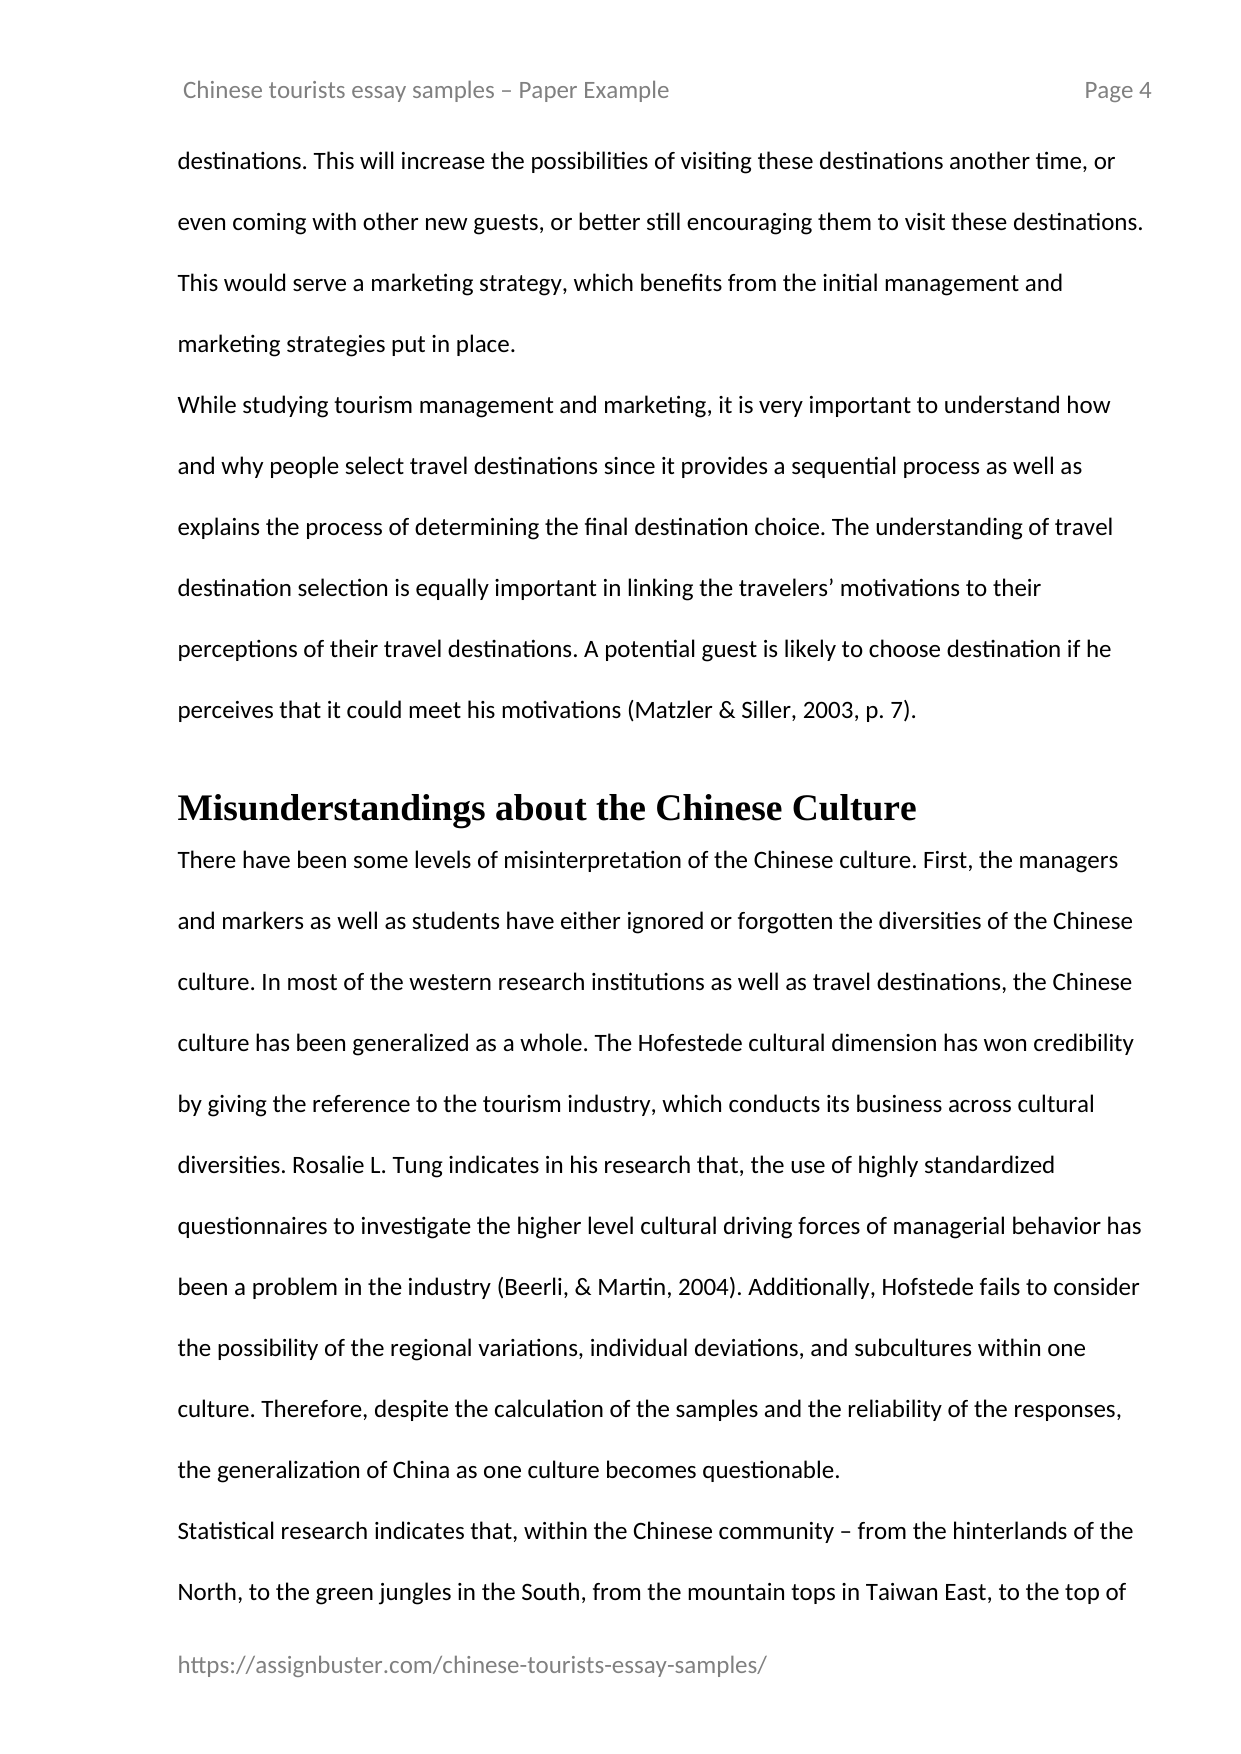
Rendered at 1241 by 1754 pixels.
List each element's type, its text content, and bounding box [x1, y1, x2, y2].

subtitle Misunderstandings about the Chinese Culture [177, 785, 1152, 828]
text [177, 844, 1152, 1607]
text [177, 145, 1152, 725]
